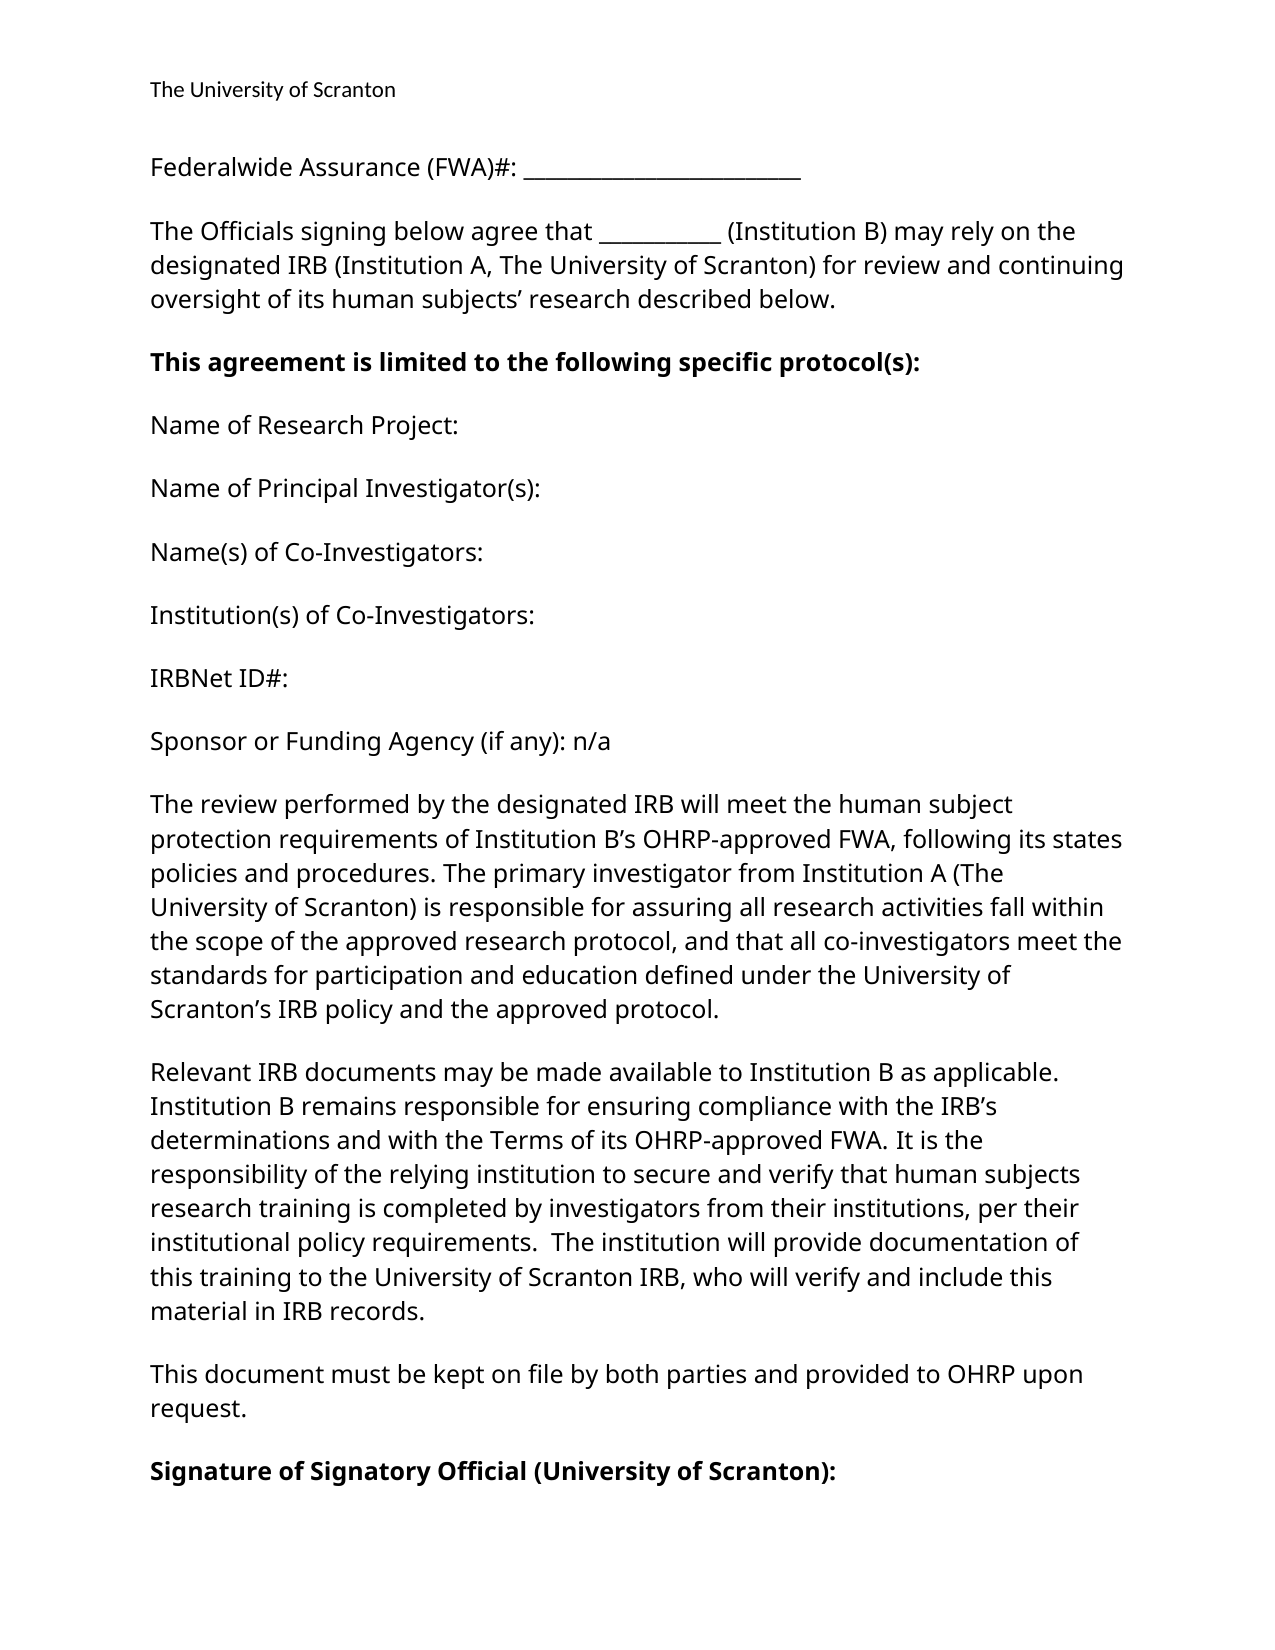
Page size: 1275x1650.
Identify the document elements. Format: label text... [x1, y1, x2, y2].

text Institution(s) of Co-Investigators: [150, 597, 1125, 632]
text The review performed by the designated IRB will meet the human subject protection requirements of Institution B’s OHRP-approved FWA, following its states policies and procedures. The primary investigator from Institution A (The University of Scranton) is responsible for assuring all research activities fall within the scope of the approved research protocol, and that all co-investigators meet the standards for participation and education defined under the University of Scranton’s IRB policy and the approved protocol. [150, 787, 1125, 1026]
text IRBNet ID#: [150, 661, 1125, 695]
text This document must be kept on file by both parties and provided to OHRP upon request. [150, 1356, 1125, 1424]
text Signature of Signatory Official (University of Scranton): [150, 1454, 1125, 1488]
text Relevant IRB documents may be made available to Institution B as applicable. Institution B remains responsible for ensuring compliance with the IRB’s determinations and with the Terms of its OHRP-approved FWA. It is the responsibility of the relying institution to secure and verify that human subjects research training is completed by investigators from their institutions, per their institutional policy requirements. The institution will provide documentation of this training to the University of Scranton IRB, who will verify and include this material in IRB records. [150, 1055, 1125, 1327]
text Name of Principal Investigator(s): [150, 471, 1125, 505]
text Federalwide Assurance (FWA)#: _________________________ [150, 150, 1125, 184]
text Sponsor or Funding Agency (if any): n/a [150, 724, 1125, 758]
text Name of Research Project: [150, 408, 1125, 442]
text This agreement is limited to the following specific protocol(s): [150, 344, 1125, 379]
text The Officials signing below agree that ___________ (Institution B) may rely on the designated IRB (Institution A, The University of Scranton) for review and continuing oversight of its human subjects’ research described below. [150, 213, 1125, 315]
text Name(s) of Co-Investigators: [150, 534, 1125, 568]
